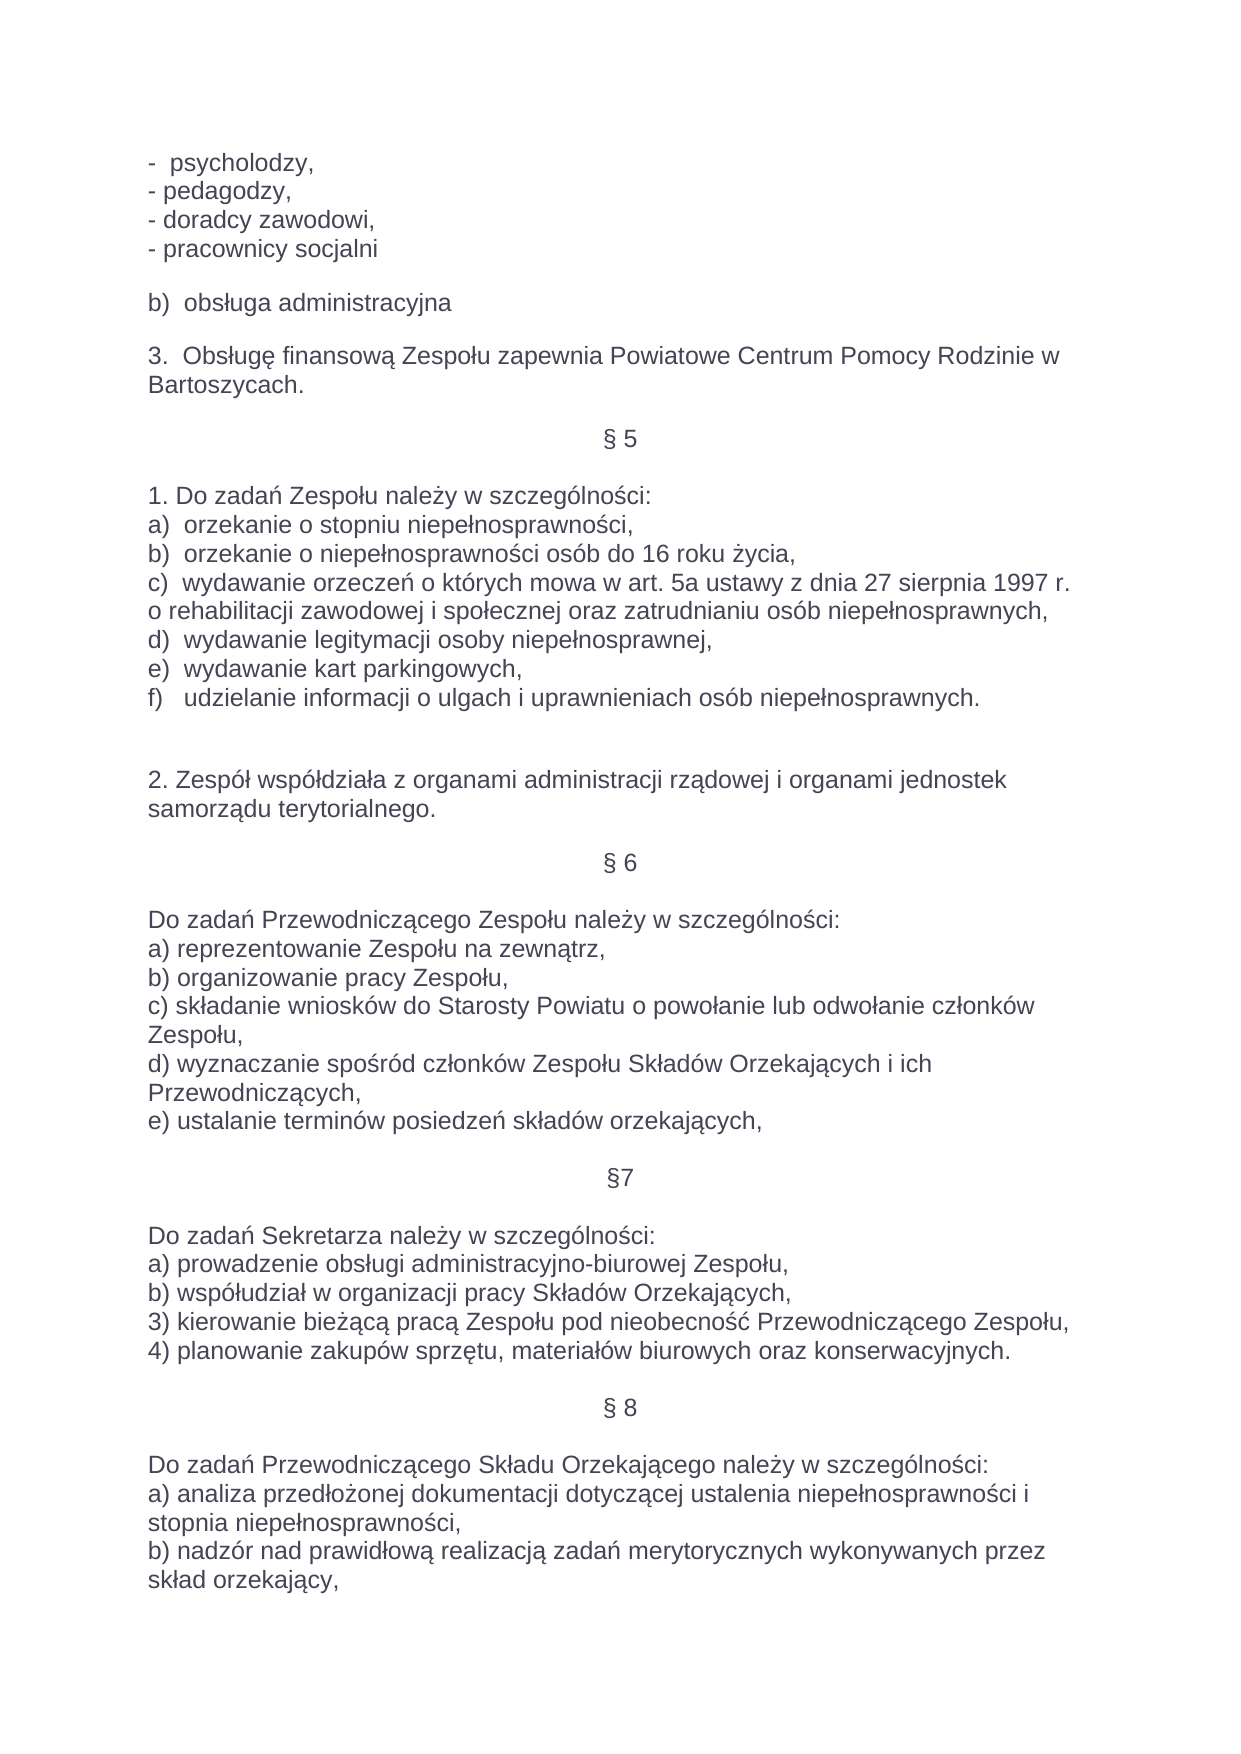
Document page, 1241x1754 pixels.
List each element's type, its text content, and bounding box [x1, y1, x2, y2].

text §7 [148, 1163, 1093, 1192]
text b) współudział w organizacji pracy Składów Orzekających, [148, 1278, 1093, 1307]
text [148, 148, 1093, 263]
text 3. Obsługę finansową Zespołu zapewnia Powiatowe Centrum Pomocy Rodzinie w Bartoszycach. [148, 341, 1093, 399]
text Do zadań Sekretarza należy w szczególności: [148, 1221, 1093, 1249]
text a) prowadzenie obsługi administracyjno-biurowej Zespołu, [148, 1249, 1093, 1278]
text Do zadań Przewodniczącego Zespołu należy w szczególności: a) reprezentowanie Zespołu na zewnątrz, b) organizowanie pracy Zespołu, c) składanie wniosków do Starosty Powiatu o powołanie lub odwołanie członków Zespołu, d) wyznaczanie spośród członków Zespołu Składów Orzekających i ich Przewodniczących, e) ustalanie terminów posiedzeń składów orzekających, [148, 876, 1093, 1135]
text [148, 1421, 1093, 1594]
text § 8 [148, 1393, 1093, 1421]
text 4) planowanie zakupów sprzętu, materiałów biurowych oraz konserwacyjnych. [148, 1336, 1093, 1393]
text 3) kierowanie bieżącą pracą Zespołu pod nieobecność Przewodniczącego Zespołu, [148, 1307, 1093, 1336]
text § 5 [148, 424, 1093, 453]
text 2. Zespół współdziała z organami administracji rządowej i organami jednostek samorządu terytorialnego. [148, 736, 1093, 823]
text § 6 [148, 848, 1093, 876]
text 1. Do zadań Zespołu należy w szczególności: a) orzekanie o stopniu niepełnosprawności, b) orzekanie o niepełnosprawności osób do 16 roku życia, c) wydawanie orzeczeń o których mowa w art. 5a ustawy z dnia 27 sierpnia 1997 r. o rehabilitacji zawodowej i społecznej oraz zatrudnianiu osób niepełnosprawnych, d) wydawanie legitymacji osoby niepełnosprawnej, e) wydawanie kart parkingowych, f) udzielanie informacji o ulgach i uprawnieniach osób niepełnosprawnych. [148, 453, 1093, 711]
text b) obsługa administracyjna [148, 288, 1093, 316]
